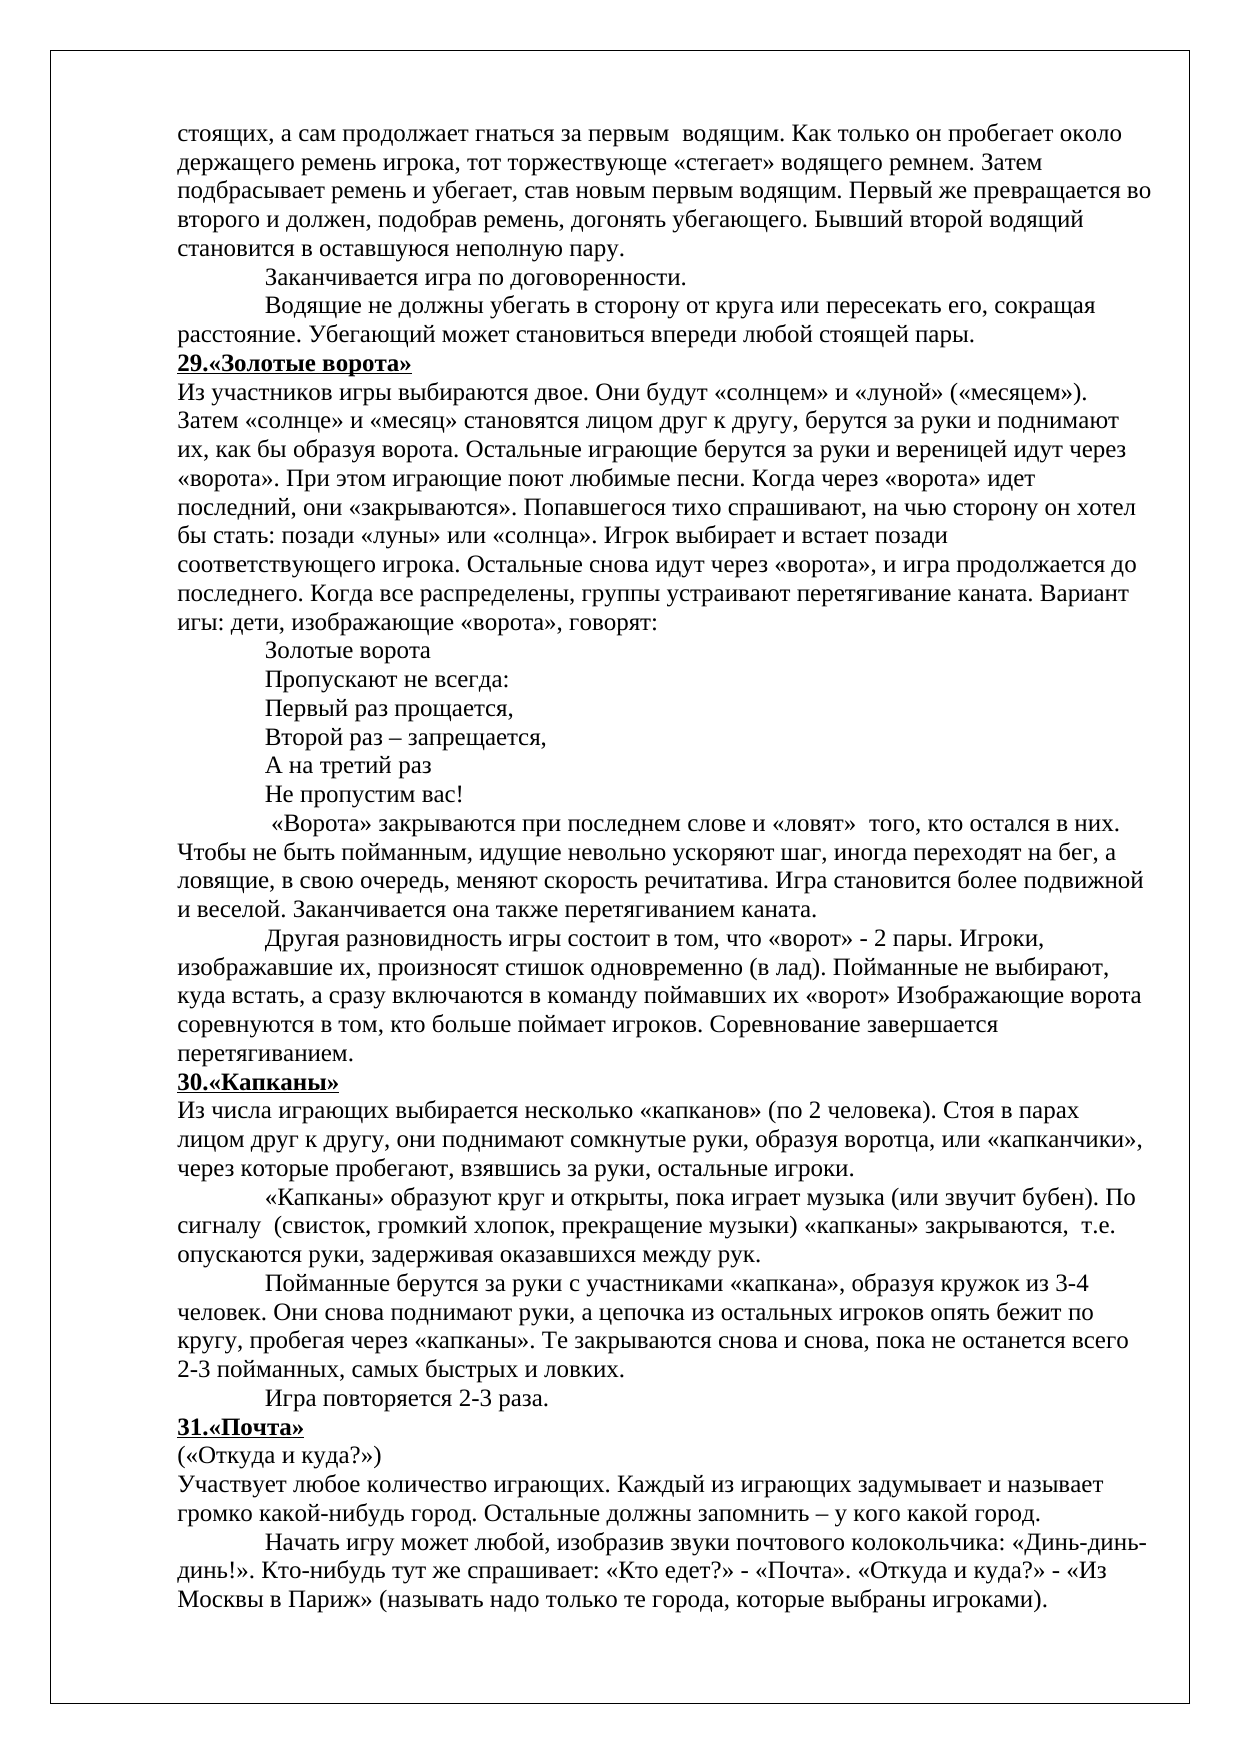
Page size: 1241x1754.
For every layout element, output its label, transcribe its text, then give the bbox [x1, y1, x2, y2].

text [177, 118, 1152, 262]
text Заканчивается игра по договоренности. [177, 262, 1152, 291]
text Игра повторяется 2-3 раза. [177, 1383, 1152, 1412]
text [177, 1527, 1152, 1613]
text А на третий раз [177, 751, 1152, 779]
text Первый раз прощается, [177, 693, 1152, 722]
text Из числа играющих выбирается несколько «капканов» (по 2 человека). Стоя в парах лицом друг к другу, они поднимают сомкнутые руки, образуя воротца, или «капканчики», через которые пробегают, взявшись за руки, остальные игроки. [177, 1096, 1152, 1182]
text Не пропустим вас! [177, 779, 1152, 808]
text Из участников игры выбираются двое. Они будут «солнцем» и «луной» («месяцем»). Затем «солнце» и «месяц» становятся лицом друг к другу, берутся за руки и поднимают их, как бы образуя ворота. Остальные играющие берутся за руки и вереницей идут через «ворота». При этом играющие поют любимые песни. Когда через «ворота» идет последний, они «закрываются». Попавшегося тихо спрашивают, на чью сторону он хотел бы стать: позади «луны» или «солнца». Игрок выбирает и встает позади соответствующего игрока. Остальные снова идут через «ворота», и игра продолжается до последнего. Когда все распределены, группы устраивают перетягивание каната. Вариант игы: дети, изображающие «ворота», говорят: [177, 377, 1152, 636]
text «Ворота» закрываются при последнем слове и «ловят» того, кто остался в них. Чтобы не быть пойманным, идущие невольно ускоряют шаг, иногда переходят на бег, а ловящие, в свою очередь, меняют скорость речитатива. Игра становится более подвижной и веселой. Заканчивается она также перетягиванием каната. [177, 808, 1152, 923]
text Участвует любое количество играющих. Каждый из играющих задумывает и называет громко какой-нибудь город. Остальные должны запомнить – у кого какой город. [177, 1469, 1152, 1527]
text «Капканы» образуют круг и открыты, пока играет музыка (или звучит бубен). По сигналу (свисток, громкий хлопок, прекращение музыки) «капканы» закрываются, т.е. опускаются руки, задерживая оказавшихся между рук. [177, 1182, 1152, 1268]
text Водящие не должны убегать в сторону от круга или пересекать его, сокращая расстояние. Убегающий может становиться впереди любой стоящей пары. [177, 291, 1152, 348]
text Пропускают не всегда: [177, 664, 1152, 693]
text 29.«Золотые ворота» [177, 348, 1152, 377]
text («Откуда и куда?») [177, 1441, 1152, 1469]
text Второй раз – запрещается, [177, 722, 1152, 751]
text 31.«Почта» [177, 1412, 1152, 1441]
text 30.«Капканы» [177, 1067, 1152, 1096]
text Золотые ворота [177, 636, 1152, 664]
text Другая разновидность игры состоит в том, что «ворот» - 2 пары. Игроки, изображавшие их, произносят стишок одновременно (в лад). Пойманные не выбирают, куда встать, а сразу включаются в команду поймавших их «ворот» Изображающие ворота соревнуются в том, кто больше поймает игроков. Соревнование завершается перетягиванием. [177, 923, 1152, 1067]
text Пойманные берутся за руки с участниками «капкана», образуя кружок из 3-4 человек. Они снова поднимают руки, а цепочка из остальных игроков опять бежит по кругу, пробегая через «капканы». Те закрываются снова и снова, пока не останется всего 2-3 пойманных, самых быстрых и ловких. [177, 1268, 1152, 1383]
